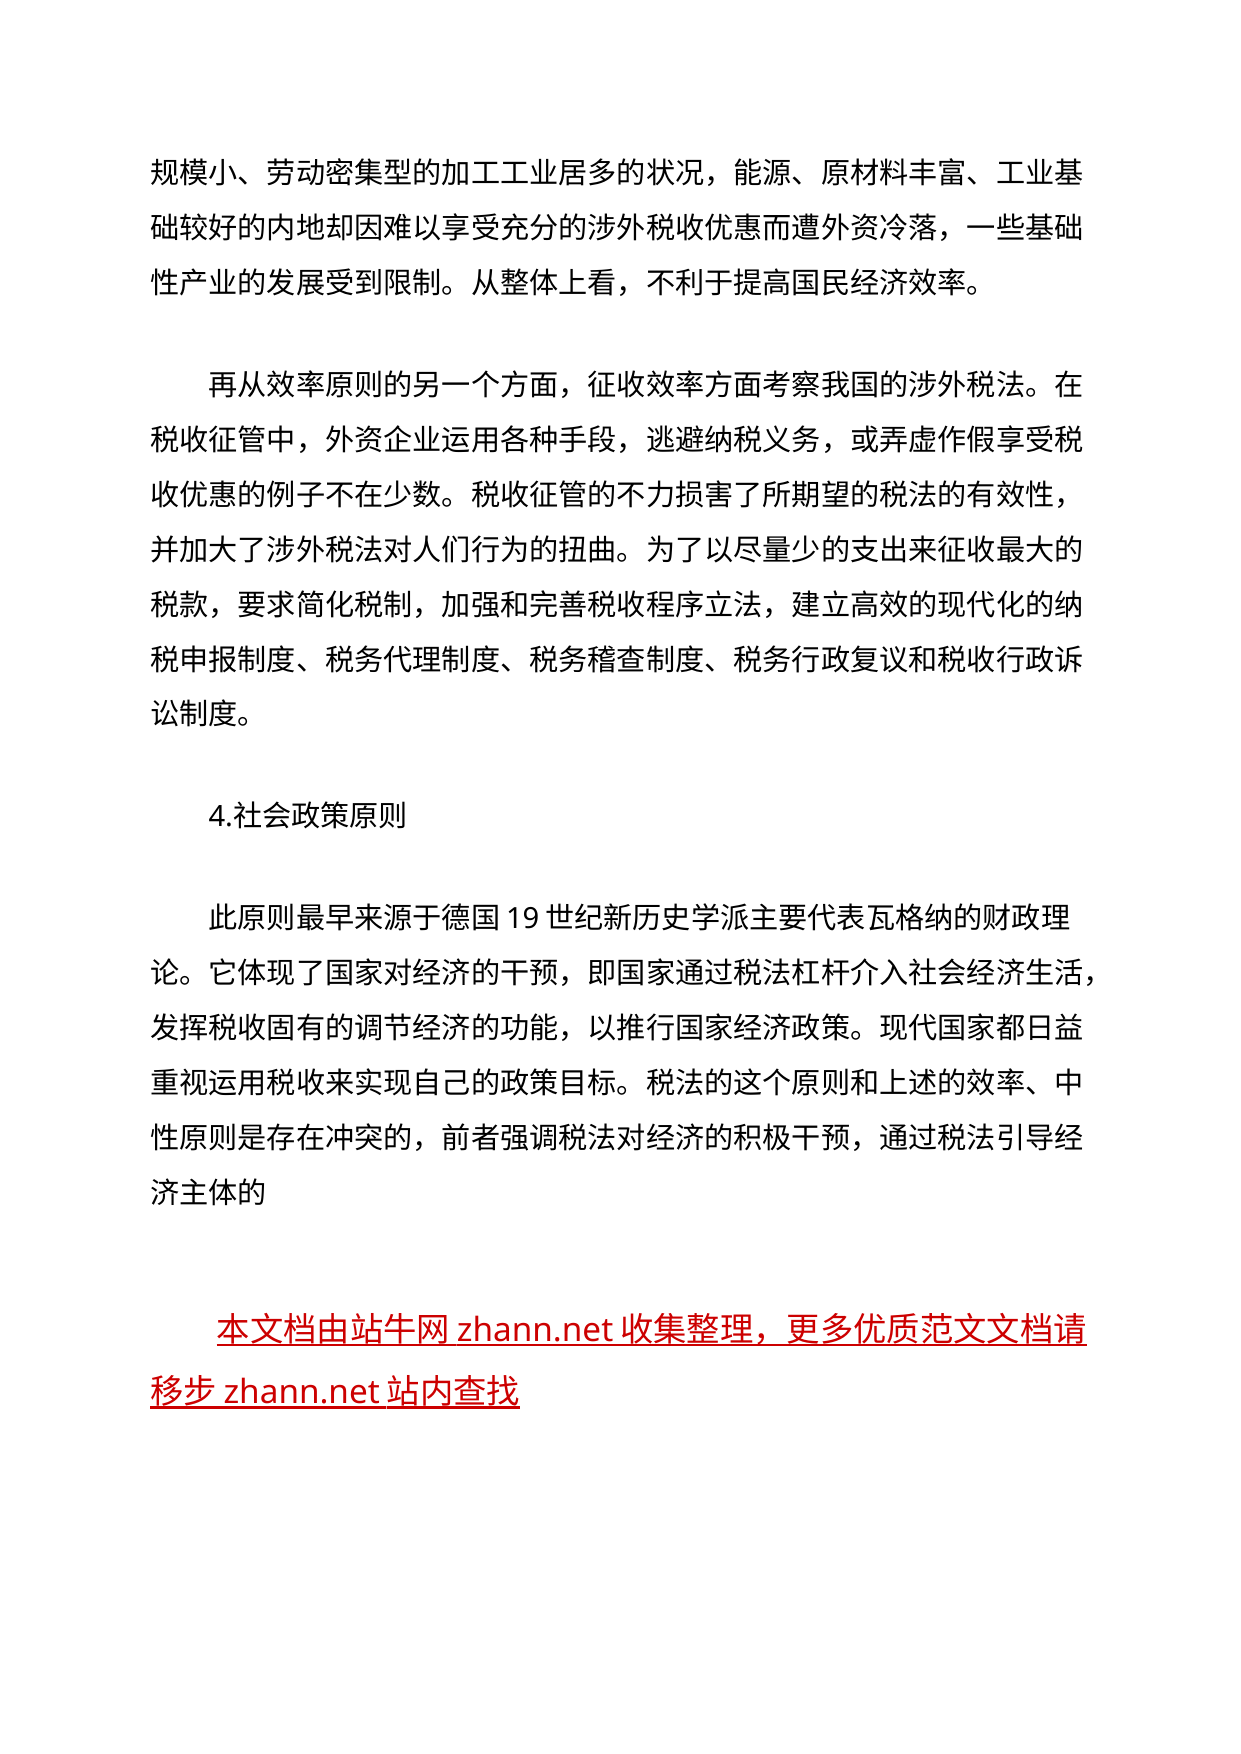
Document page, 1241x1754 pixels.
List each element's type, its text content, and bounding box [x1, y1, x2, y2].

text 本文档由站牛网zhann.net收集整理，更多优质范文文档请移步zhann.net站内查找 [150, 1302, 1090, 1413]
text 再从效率原则的另一个方面，征收效率方面考察我国的涉外税法。在税收征管中，外资企业运用各种手段，逃避纳税义务，或弄虚作假享受税收优惠的例子不在少数。税收征管的不力损害了所期望的税法的有效性，并加大了涉外税法对人们行为的扭曲。为了以尽量少的支出来征收最大的税款，要求简化税制，加强和完善税收程序立法，建立高效的现代化的纳税申报制度、税务代理制度、税务稽查制度、税务行政复议和税收行政诉讼制度。 [150, 362, 1090, 733]
text 此原则最早来源于德国19世纪新历史学派主要代表瓦格纳的财政理论。它体现了国家对经济的干预，即国家通过税法杠杆介入社会经济生活，发挥税收固有的调节经济的功能，以推行国家经济政策。现代国家都日益重视运用税收来实现自己的政策目标。税法的这个原则和上述的效率、中性原则是存在冲突的，前者强调税法对经济的积极干预，通过税法引导经济主体的 [150, 895, 1090, 1212]
text 4.社会政策原则 [150, 793, 1090, 835]
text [150, 150, 1090, 302]
